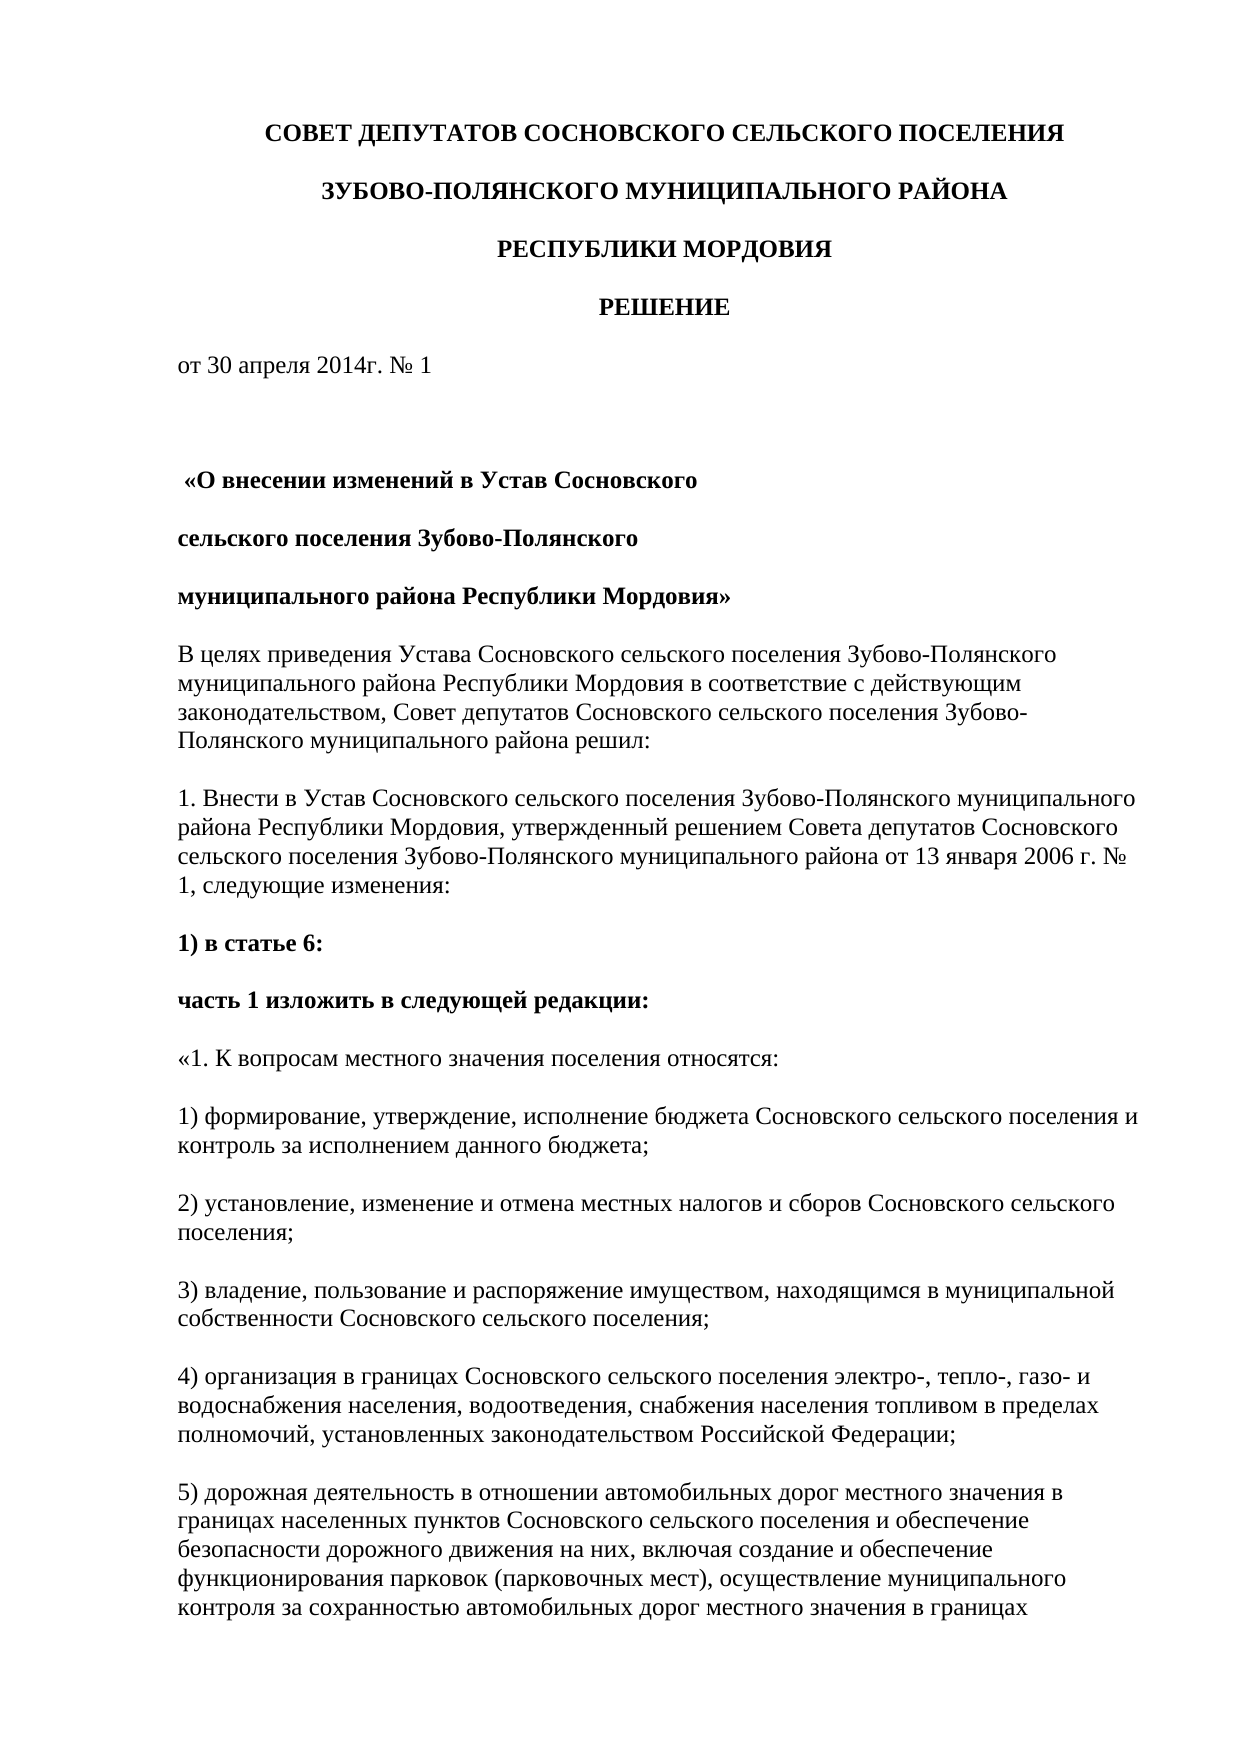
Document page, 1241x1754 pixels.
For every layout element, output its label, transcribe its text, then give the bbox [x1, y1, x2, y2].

text 1) в статье 6: [177, 928, 1152, 956]
text 1) формирование, утверждение, исполнение бюджета Сосновского сельского поселения и контроль за исполнением данного бюджета; [177, 1101, 1152, 1159]
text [177, 1477, 1152, 1621]
text РЕШЕНИЕ [177, 292, 1152, 321]
text 2) установление, изменение и отмена местных налогов и сборов Сосновского сельского поселения; [177, 1188, 1152, 1246]
text РЕСПУБЛИКИ МОРДОВИЯ [177, 234, 1152, 263]
text 4) организация в границах Сосновского сельского поселения электро-, тепло-, газо- и водоснабжения населения, водоотведения, снабжения населения топливом в пределах полномочий, установленных законодательством Российской Федерации; [177, 1361, 1152, 1448]
text часть 1 изложить в следующей редакции: [177, 986, 1152, 1014]
text 1. Внести в Устав Сосновского сельского поселения Зубово-Полянского муниципального района Республики Мордовия, утвержденный решением Совета депутатов Сосновского сельского поселения Зубово-Полянского муниципального района от 13 января 2006 г. № 1, следующие изменения: [177, 783, 1152, 898]
text В целях приведения Устава Сосновского сельского поселения Зубово-Полянского муниципального района Республики Мордовия в соответствие с действующим законодательством, Совет депутатов Сосновского сельского поселения Зубово-Полянского муниципального района решил: [177, 639, 1152, 754]
text СОВЕТ ДЕПУТАТОВ СОСНОВСКОГО СЕЛЬСКОГО ПОСЕЛЕНИЯ [177, 118, 1152, 147]
text 3) владение, пользование и распоряжение имуществом, находящимся в муниципальной собственности Сосновского сельского поселения; [177, 1275, 1152, 1332]
text «1. К вопросам местного значения поселения относятся: [177, 1043, 1152, 1072]
text сельского поселения Зубово-Полянского [177, 523, 1152, 552]
text «О внесении изменений в Устав Сосновского [177, 466, 1152, 494]
text муниципального района Республики Мордовия» [177, 581, 1152, 610]
text ЗУБОВО-ПОЛЯНСКОГО МУНИЦИПАЛЬНОГО РАЙОНА [177, 176, 1152, 205]
text от 30 апреля 2014г. № 1 [177, 350, 1152, 378]
